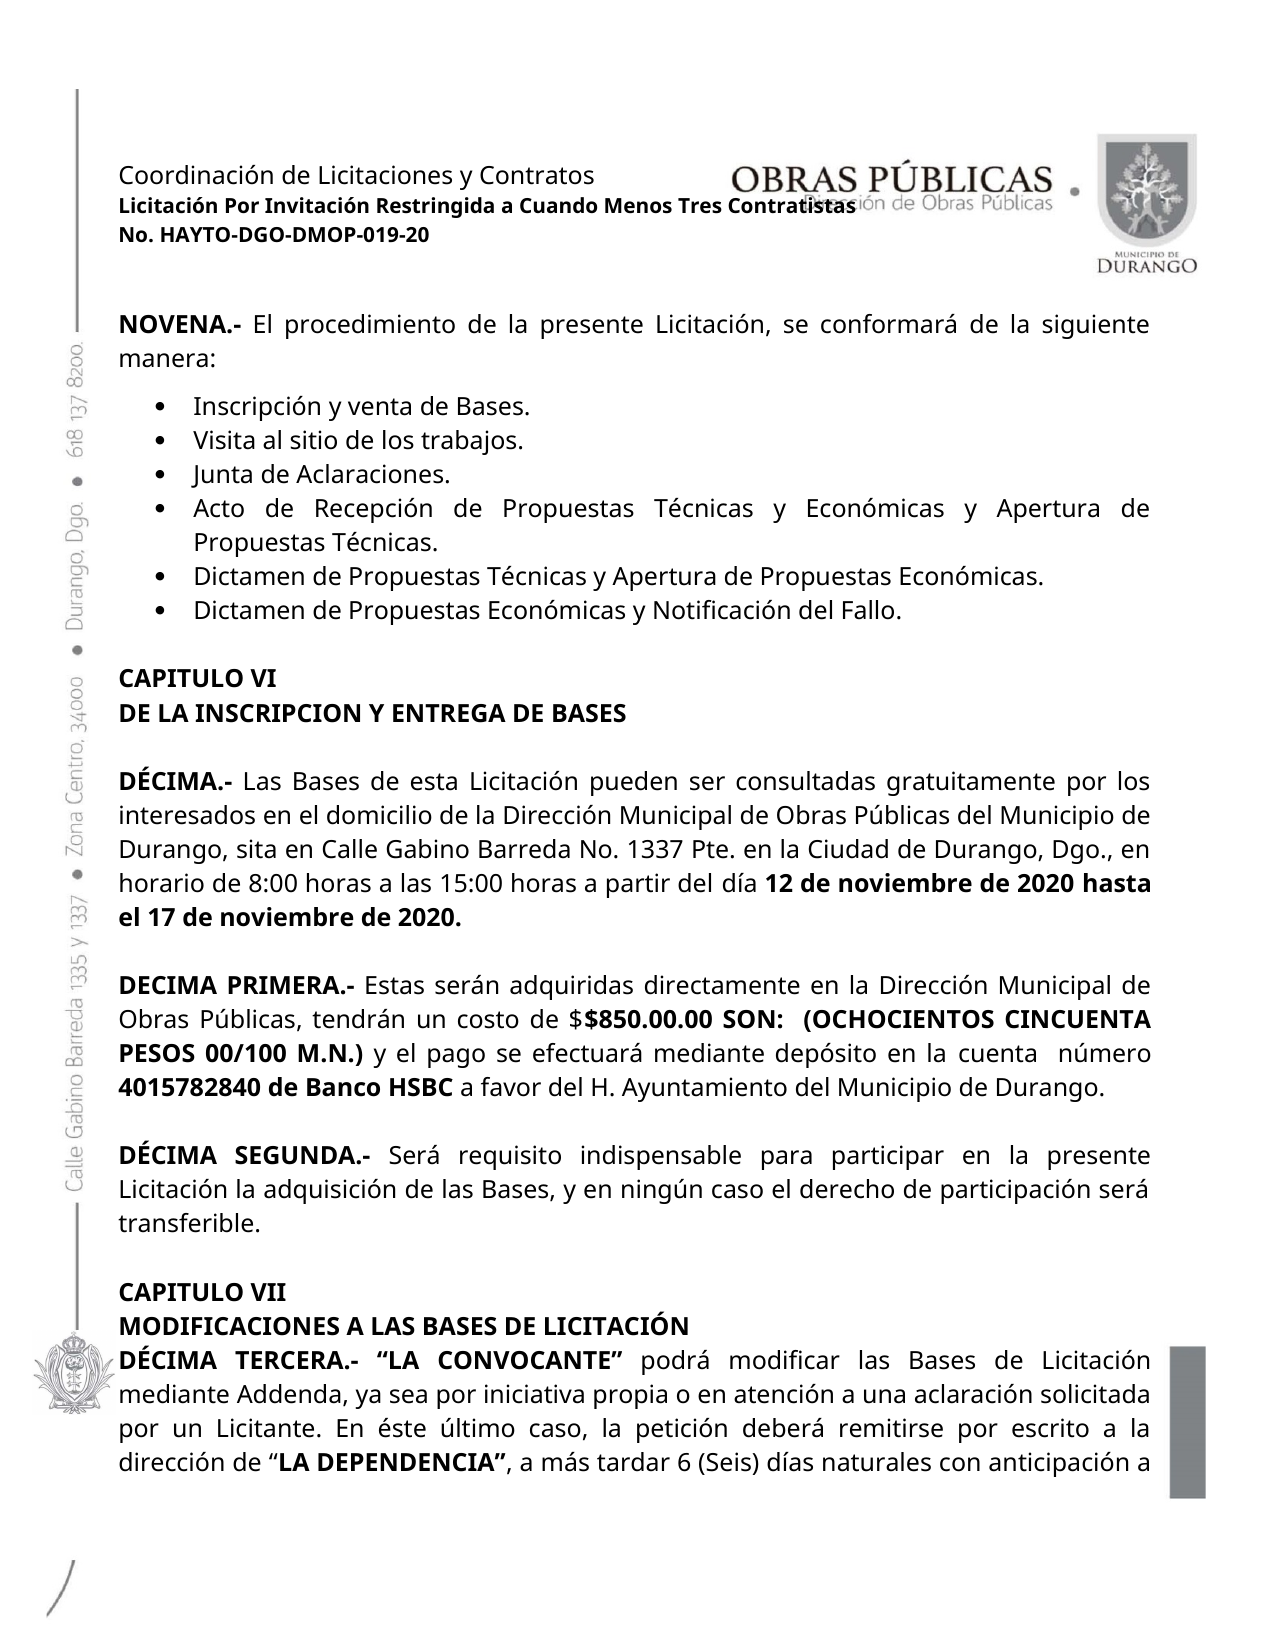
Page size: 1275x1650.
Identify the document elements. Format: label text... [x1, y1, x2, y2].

text CAPITULO VI [118, 661, 1152, 695]
list Dictamen de Propuestas Económicas y Notificación del Fallo. [156, 593, 1152, 627]
text DECIMA PRIMERA.- Estas serán adquiridas directamente en la Dirección Municipal de Obras Públicas, tendrán un costo de $$850.00.00 SON: (OCHOCIENTOS CINCUENTA PESOS 00/100 M.N.) y el pago se efectuará mediante depósito en la cuenta número 4015782840 de Banco HSBC a favor del H. Ayuntamiento del Municipio de Durango. [118, 968, 1152, 1104]
list Acto de Recepción de Propuestas Técnicas y Económicas y Apertura de Propuestas Técnicas. [156, 491, 1152, 559]
list Visita al sitio de los trabajos. [156, 423, 1152, 457]
text DÉCIMA.- Las Bases de esta Licitación pueden ser consultadas gratuitamente por los interesados en el domicilio de la Dirección Municipal de Obras Públicas del Municipio de Durango, sita en Calle Gabino Barreda No. 1337 Pte. en de Durango, Dgo., en horario de 8:00 horas a las 15:00 horas a partir del día 12 de noviembre de 2020 hasta el 17 de noviembre de 2020. [118, 763, 1152, 934]
picture [31, 89, 1206, 1650]
text DÉCIMA SEGUNDA.- Será requisito indispensable para participar en la presente Licitación la adquisición de las Bases, y en ningún caso el derecho de participación será transferible. [118, 1138, 1152, 1240]
text NOVENA.- El procedimiento de la presente Licitación, se conformará de la siguiente manera: [118, 306, 1152, 374]
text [118, 1342, 1152, 1479]
text DE ENTREGA DE BASES [118, 695, 1152, 729]
list Dictamen de Propuestas Técnicas y Apertura de Propuestas Económicas. [156, 559, 1152, 593]
text CAPITULO VII [118, 1274, 1152, 1308]
list Junta de Aclaraciones. [156, 457, 1152, 491]
text MODIFICACIONES A LAS BASES DE LICITACIÓN [118, 1308, 1152, 1342]
list Inscripción y venta de Bases. [156, 389, 1152, 423]
